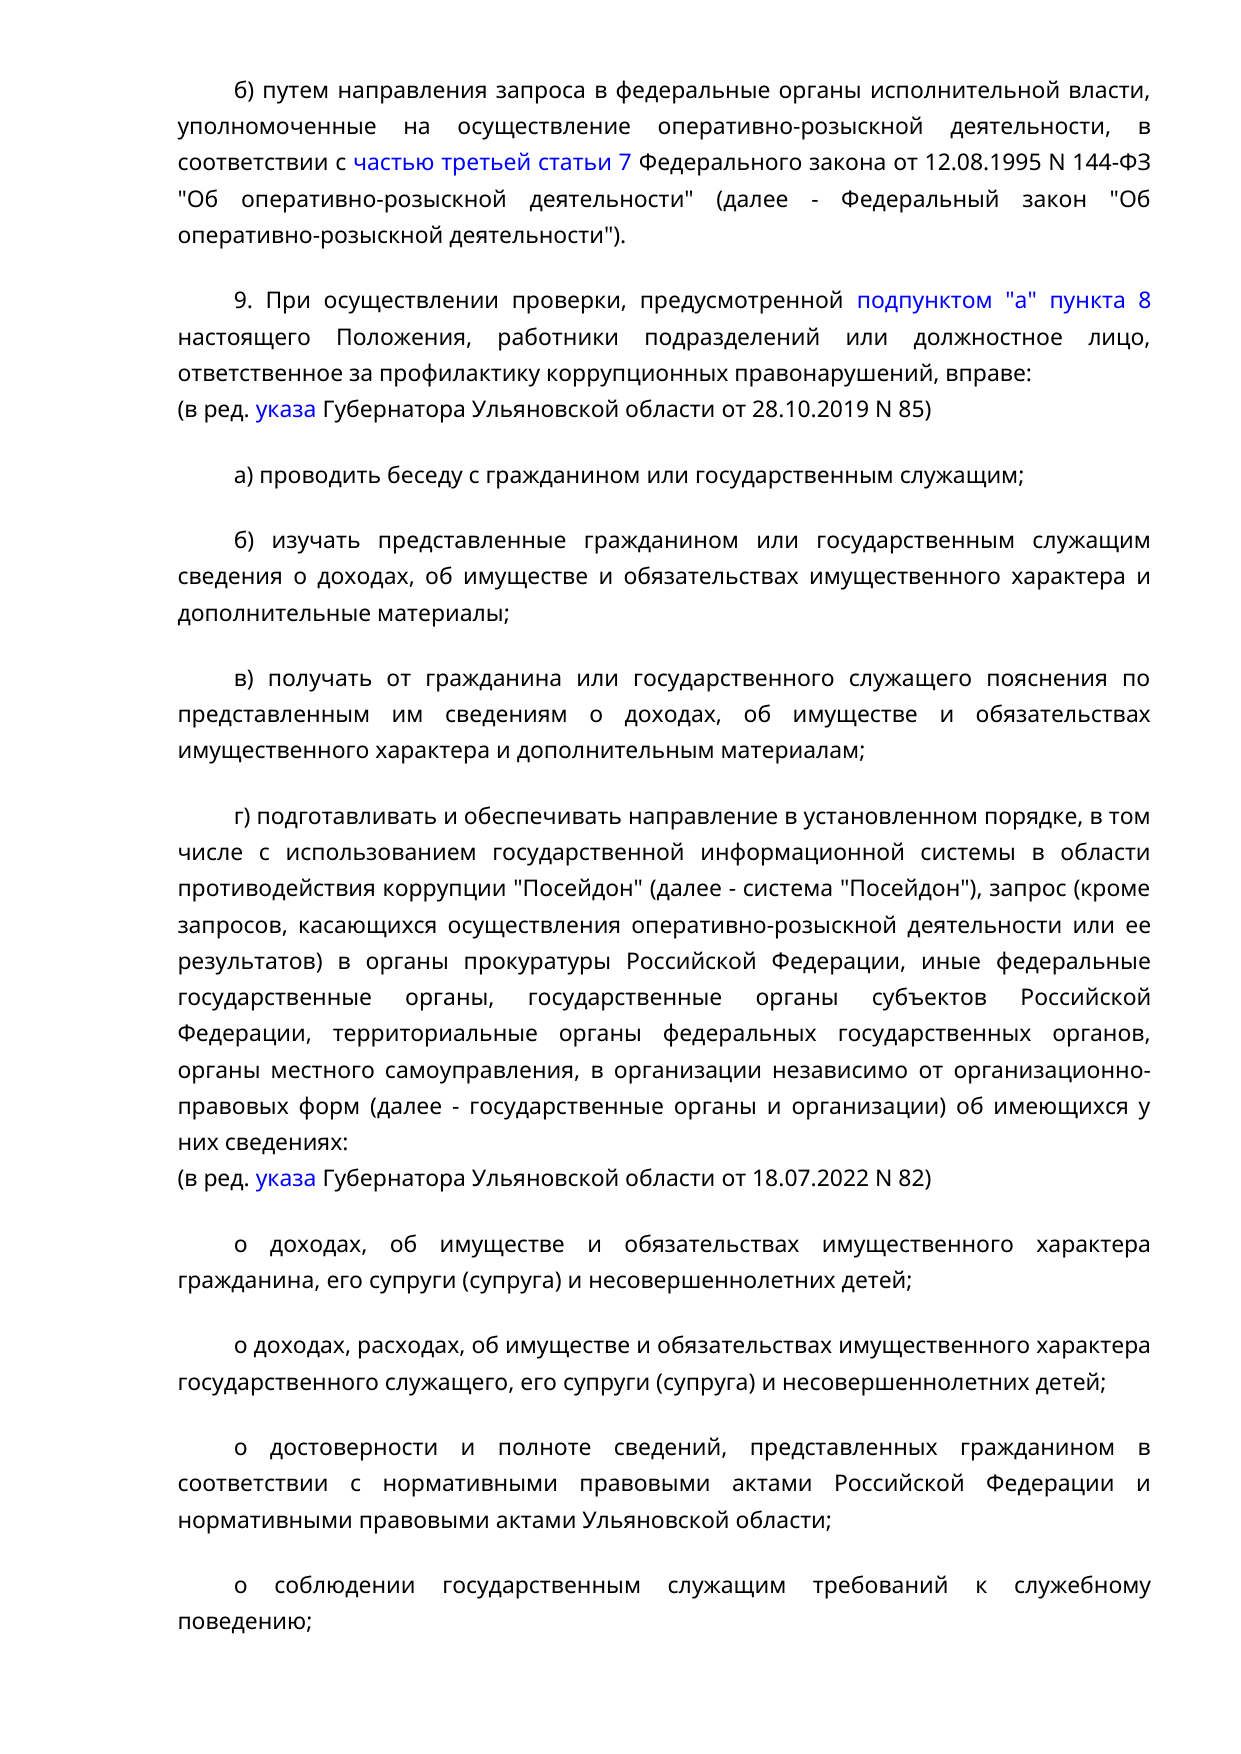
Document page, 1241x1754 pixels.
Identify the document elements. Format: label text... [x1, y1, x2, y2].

text б) путем направления запроса в федеральные органы исполнительной власти, уполномоченные на осуществление оперативно-розыскной деятельности, в соответствии с частью третьей статьи 7 Федерального закона от 12.08.1995 N 144-ФЗ "Об оперативно-розыскной деятельности" (далее - Федеральный закон "Об оперативно-розыскной деятельности"). [177, 74, 1152, 250]
text о доходах, об имуществе и обязательствах имущественного характера гражданина, его супруги (супруга) и несовершеннолетних детей; [177, 1228, 1152, 1295]
text (в ред. указа Губернатора Ульяновской области от 28.10.2019 N 85) [177, 393, 1152, 424]
text г) подготавливать и обеспечивать направление в установленном порядке, в том числе с использованием государственной информационной системы в области противодействия коррупции "Посейдон" (далее - система "Посейдон"), запрос (кроме запросов, касающихся осуществления оперативно-розыскной деятельности или ее результатов) в органы прокуратуры Российской Федерации, иные федеральные государственные органы, государственные органы субъектов Российской Федерации, территориальные органы федеральных государственных органов, органы местного самоуправления, в организации независимо от организационно-правовых форм (далее - государственные органы и организации) об имеющихся у них сведениях: [177, 800, 1152, 1157]
text б) изучать представленные гражданином или государственным служащим сведения о доходах, об имуществе и обязательствах имущественного характера и дополнительные материалы; [177, 524, 1152, 628]
text о соблюдении государственным служащим требований к служебному поведению; [177, 1569, 1152, 1637]
text 9. При осуществлении проверки, предусмотренной подпунктом "а" пункта 8 настоящего Положения, работники подразделений или должностное лицо, ответственное за профилактику коррупционных правонарушений, вправе: [177, 284, 1152, 388]
text (в ред. указа Губернатора Ульяновской области от 18.07.2022 N 82) [177, 1162, 1152, 1194]
text а) проводить беседу с гражданином или государственным служащим; [177, 458, 1152, 490]
text о доходах, расходах, об имуществе и обязательствах имущественного характера государственного служащего, его супруги (супруга) и несовершеннолетних детей; [177, 1329, 1152, 1397]
text о достоверности и полноте сведений, представленных гражданином в соответствии с нормативными правовыми актами Российской Федерации и нормативными правовыми актами Ульяновской области; [177, 1431, 1152, 1535]
text в) получать от гражданина или государственного служащего пояснения по представленным им сведениям о доходах, об имуществе и обязательствах имущественного характера и дополнительным материалам; [177, 662, 1152, 766]
